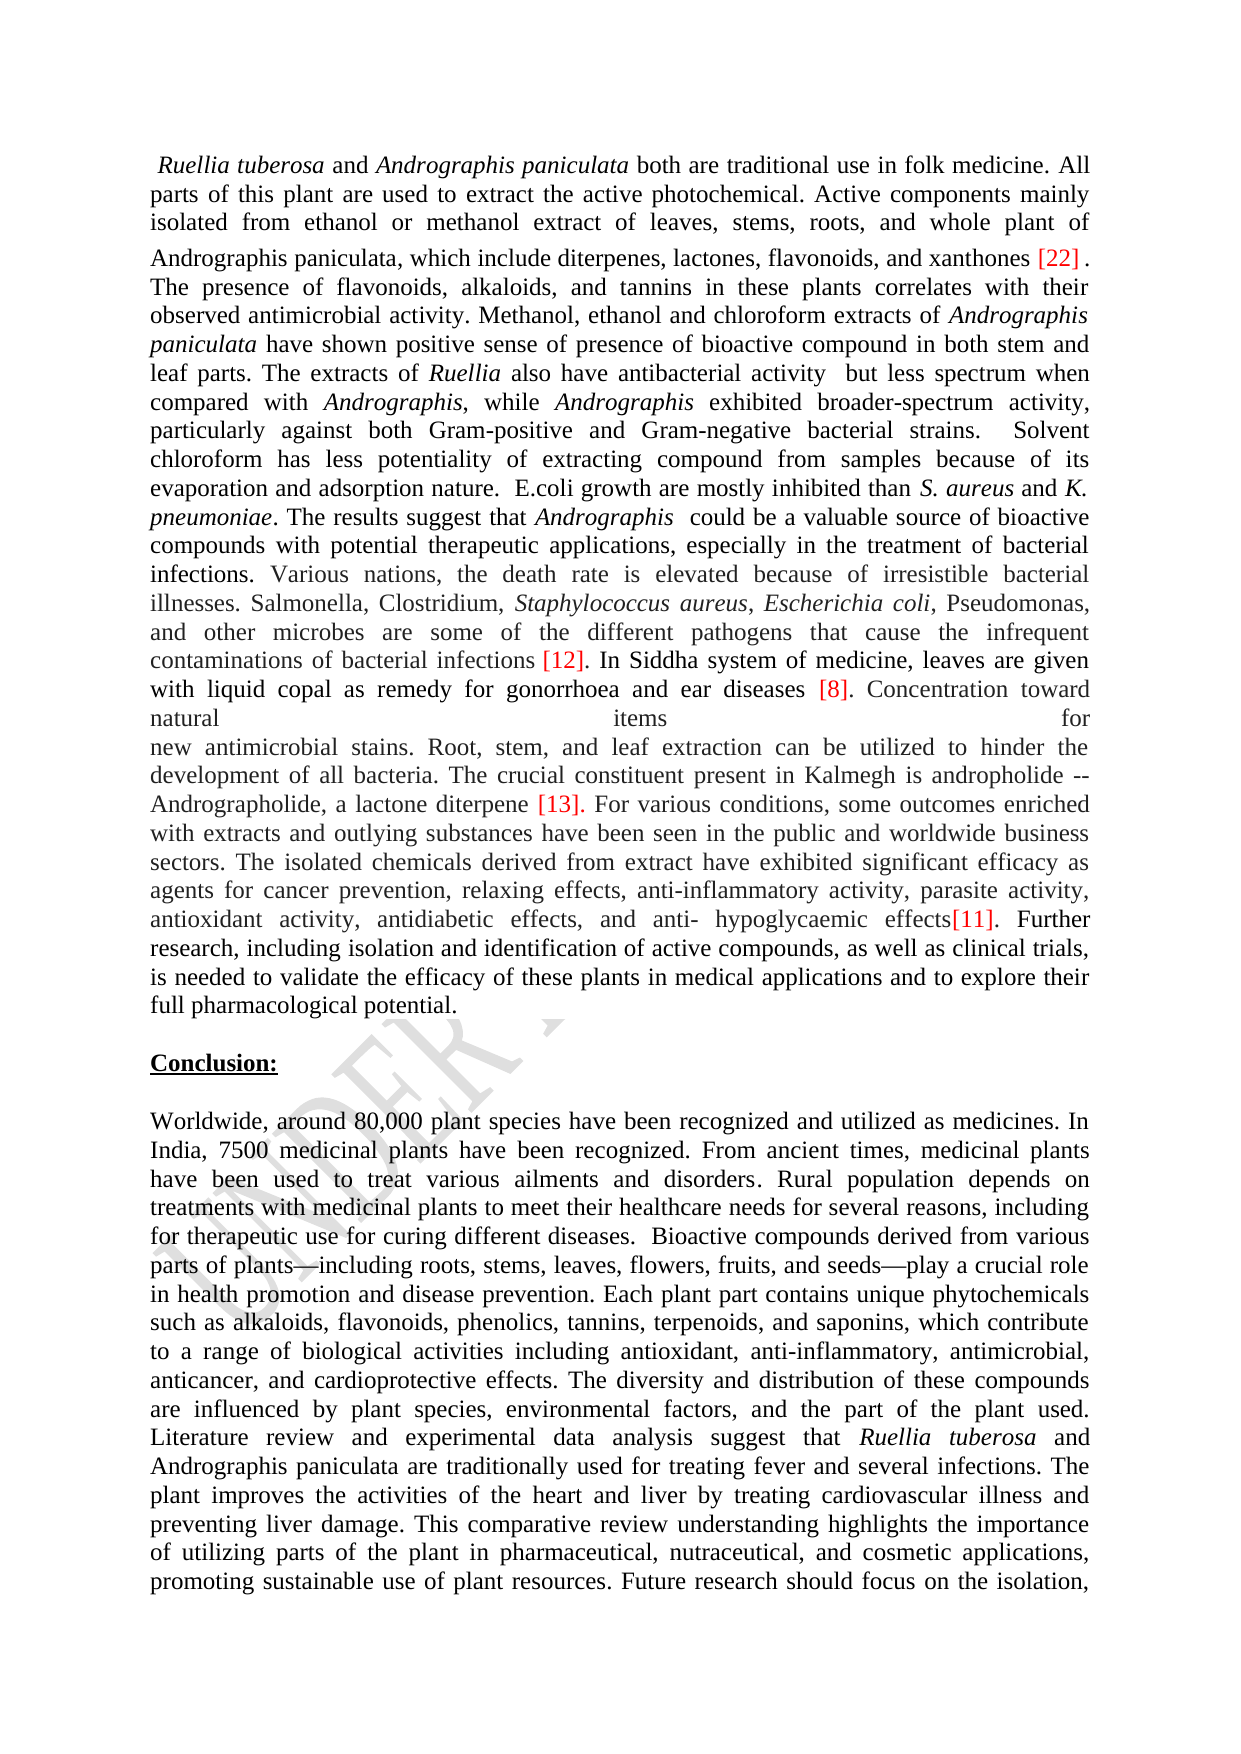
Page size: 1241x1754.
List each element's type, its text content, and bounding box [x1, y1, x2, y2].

text Conclusion: [150, 1048, 1090, 1077]
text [150, 1106, 1090, 1595]
text Ruellia tuberosa and Andrographis paniculata both are traditional use in folk medicine. All parts of this plant are used to extract the active photochemical. Active components mainly isolated from ethanol or methanol extract of leaves, stems, roots, and whole plant of Andrographis paniculata, which include diterpenes, lactones, flavonoids, and xanthones [22] . The presence of flavonoids, alkaloids, and tannins in these plants correlates with their observed antimicrobial activity. Methanol, ethanol and chloroform extracts of Andrographis paniculata have shown positive sense of presence of bioactive compound in both stem and leaf parts. The extracts of Ruellia also have antibacterial activity but less spectrum when compared with Andrographis, while Andrographis exhibited broader-spectrum activity, particularly against both Gram-positive and Gram-negative bacterial strains. Solvent chloroform has less potentiality of extracting compound from samples because of its evaporation and adsorption nature. E.coli growth are mostly inhibited than S. aureus and K. pneumoniae. The results suggest that Andrographis could be a valuable source of bioactive compounds with potential therapeutic applications, especially in the treatment of bacterial infections. Various nations, the death rate is elevated because of irresistible bacterial illnesses. Salmonella, Clostridium, Staphylococcus aureus, Escherichia coli, Pseudomonas, and other microbes are some of the different pathogens that cause the infrequent contaminations of bacterial infections [12]. In Siddha system of medicine, leaves are given with liquid copal as remedy for gonorrhoea and ear diseases [8]. Concentration toward natural items for new antimicrobial stains. Root, stem, and leaf extraction can be utilized to hinder the development of all bacteria. The crucial constituent present in Kalmegh is andropholide -- Andrographolide, a lactone diterpene [13]. For various conditions, some outcomes enriched with extracts and outlying substances have been seen in the public and worldwide business sectors. The isolated chemicals derived from extract have exhibited significant efficacy as agents for cancer prevention, relaxing effects, anti-inflammatory activity, parasite activity, antioxidant activity, antidiabetic effects, and anti- hypoglycaemic effects[11]. Further research, including isolation and identification of active compounds, as well as clinical trials, is needed to validate the efficacy of these plants in medical applications and to explore their full pharmacological potential. [150, 150, 1090, 1019]
